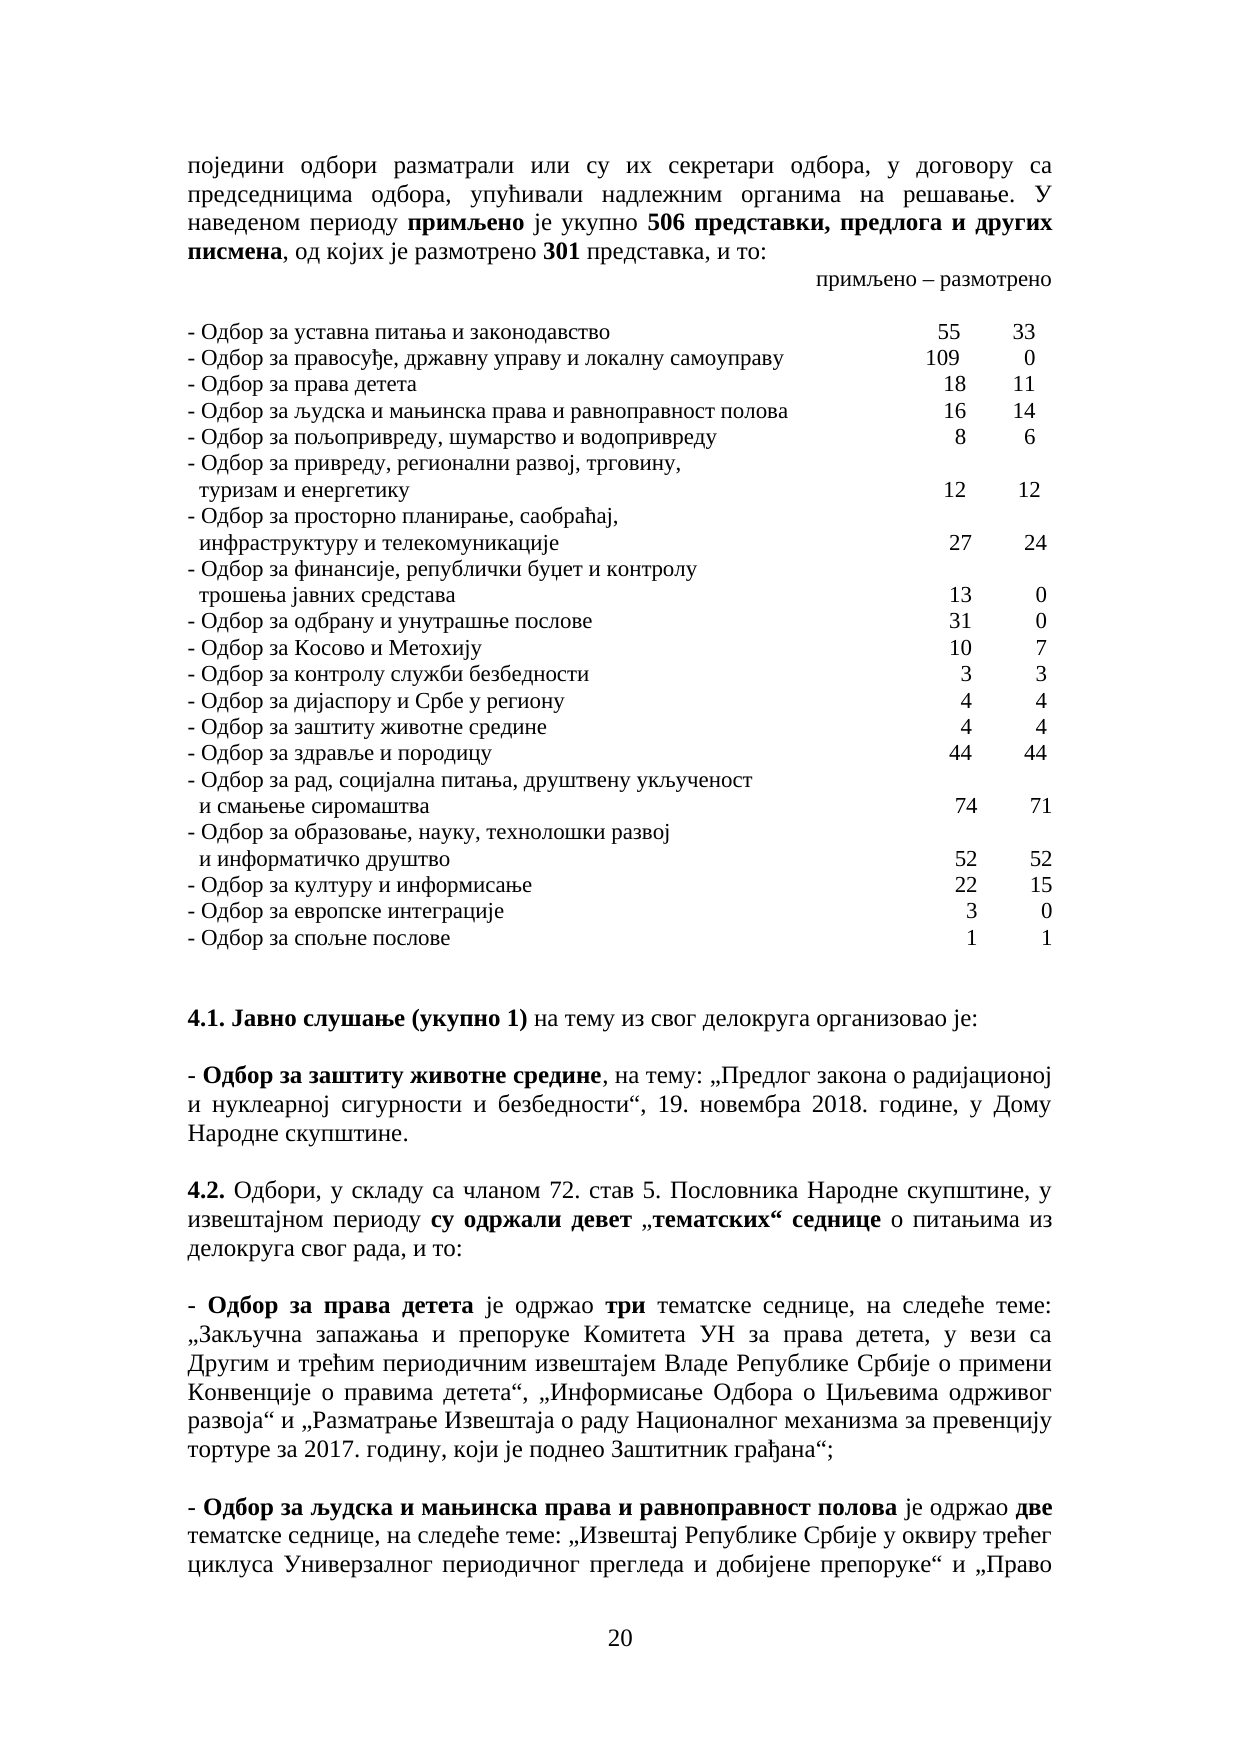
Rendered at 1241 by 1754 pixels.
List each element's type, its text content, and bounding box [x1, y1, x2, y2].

text - Одбор за права детета је одржао три тематске седнице, на следеће теме: „Закључна запажања и препоруке Комитета УН за права детета, у вези са Другим и трећим периодичним извештајем Владе Републике Србије о примени Конвенције о правима детета“, „Информисање Одбора о Циљевима одрживог развоја“ и „Разматрање Извештаја о раду Националног механизма за превенцију тортуре за 2017. годину, који је поднео Заштитник грађана“; [187, 1290, 1053, 1463]
text трошења јавних средстава 13 0 [187, 581, 1053, 608]
text - Одбор за здравље и породицу 44 44 [187, 739, 1053, 766]
text - Одбор за пољопривреду, шумарство и водопривреду 8 6 [187, 423, 1053, 449]
text 4.1. Јавно слушање (укупно 1) на тему из свог делокруга организовао је: [187, 1003, 1053, 1032]
text - Одбор за просторно планирање, саобраћај, [187, 502, 1053, 528]
text инфраструктуру и телекомуникације 27 24 [187, 528, 1053, 555]
text - Одбор за финансије, републички буџет и контролу [187, 555, 1053, 581]
text - Одбор за одбрану и унутрашње послове 31 0 [187, 608, 1059, 634]
text - Одбор за дијаспору и Србе у региону 4 4 [187, 687, 1053, 713]
text - Одбор за европске интеграције 3 0 [187, 897, 1053, 924]
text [187, 1492, 1053, 1578]
text туризам и енергетику 12 12 [187, 476, 1053, 502]
text 4.2. Одбори, у складу са чланом 72. став 5. Пословника Народне скупштине, у извештајном периоду су одржали девет „тематских“ седнице о питањима из делокруга свог рада, и то: [187, 1175, 1053, 1262]
text - Одбор за правосуђе, државну управу и локалну самоуправу 109 0 [187, 344, 1053, 370]
text - Одбор за права детета 18 11 [187, 370, 1053, 397]
text - Одбор за заштиту животне средине 4 4 [187, 713, 1053, 739]
text - Одбор за заштиту животне средине, на тему: „Предлог закона о радијационој и нуклеарној сигурности и безбедности“, 19. новембра 2018. године, у Дому Народне скупштине. [187, 1060, 1053, 1147]
text - Одбор за људска и мањинска права и равноправност полова 16 14 [187, 397, 1053, 423]
text - Одбор за културу и информисање 22 15 [187, 871, 1053, 897]
text - Одбор за рад, социјална питања, друштвену укљученост [187, 766, 1053, 792]
text - Одбор за образовање, науку, технолошки развој [187, 818, 1053, 845]
text и смањење сиромаштва 74 71 [187, 792, 1053, 818]
text - Одбор за уставна питања и законодавство 55 33 [187, 318, 1053, 344]
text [187, 150, 1053, 265]
text примљено – размотрено [187, 265, 1053, 291]
text - Одбор за привреду, регионални развој, трговину, [187, 449, 1053, 476]
text - Одбор за контролу служби безбедности 3 3 [187, 660, 1053, 687]
text - Одбор за Косово и Метохију 10 7 [187, 634, 1053, 660]
text - Одбор за спољне послове 1 1 [187, 924, 1053, 950]
text и информатичко друштво 52 52 [187, 845, 1053, 871]
